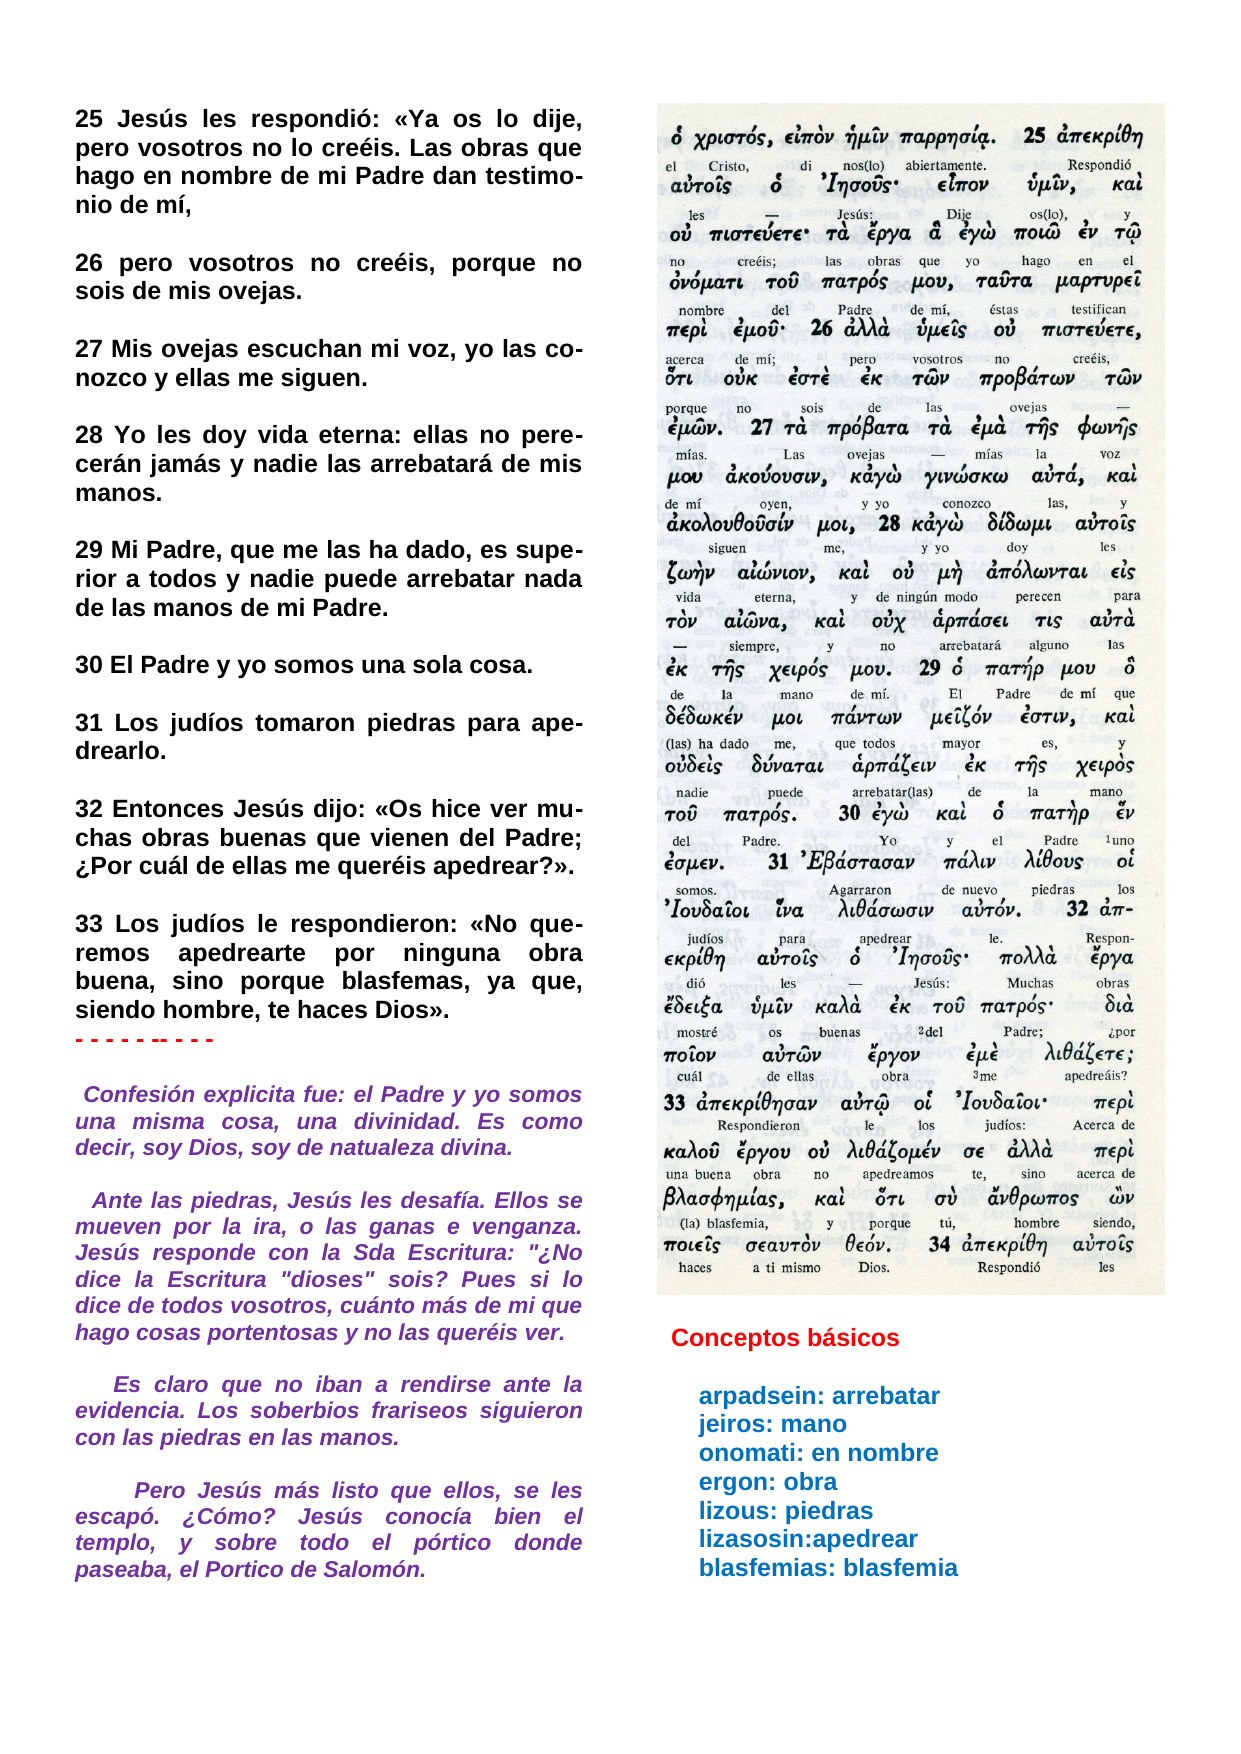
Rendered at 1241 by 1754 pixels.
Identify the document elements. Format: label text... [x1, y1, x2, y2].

text Pero Jesús más listo que ellos, se les escapó. ¿Cómo? Jesús conocía bien el templo, y sobre todo el pórtico donde paseaba, el Portico de Salomón. [75, 1477, 583, 1582]
text 32 Entonces Jesús dijo: «Os hice ver muchas obras buenas que vienen del Padre; ¿Por cuál de ellas me queréis apedrear?». [75, 794, 583, 880]
text lizous: piedras [657, 1496, 1165, 1524]
text 25 Jesús les respondió: «Ya os lo dije, pero vosotros no lo creéis. Las obras que hago en nombre de mi Padre dan testimonio de mí, [75, 104, 583, 219]
text 31 Los judíos tomaron piedras para apedrearlo. [75, 707, 583, 765]
text 29 Mi Padre, que me las ha dado, es superior a todos y nadie puede arrebatar nada de las manos de mi Padre. [75, 535, 583, 621]
text Es claro que no iban a rendirse ante la evidencia. Los soberbios frariseos siguieron con las piedras en las manos. [75, 1371, 583, 1450]
text Ante las piedras, Jesús les desafía. Ellos se mueven por la ira, o las ganas e venganza. Jesús responde con la Sda Escritura: "¿No dice la Escritura "dioses" sois? Pues si lo dice de todos vosotros, cuánto más de mi que hago cosas portentosas y no las queréis ver. [75, 1187, 583, 1345]
text 33 Los judíos le respondieron: «No queremos apedrearte por ninguna obra buena, sino porque blasfemas, ya que, siendo hombre, te haces Dios». [75, 909, 583, 1024]
text 30 El Padre y yo somos una sola cosa. [75, 650, 583, 679]
text jeiros: mano [657, 1409, 1165, 1438]
text arpadsein: arrebatar [657, 1381, 1165, 1409]
picture [657, 103, 1165, 1295]
text lizasosin:apedrear [657, 1524, 1165, 1553]
text Conceptos básicos [657, 1323, 1165, 1352]
text 28 Yo les doy vida eterna: ellas no perecerán jamás y nadie las arrebatará de mis manos. [75, 420, 583, 506]
text blasfemias: blasfemia [657, 1553, 1165, 1582]
text Confesión explicita fue: el Padre y yo somos una misma cosa, una divinidad. Es como decir, soy Dios, soy de natualeza divina. [75, 1081, 583, 1160]
text onomati: en nombre [657, 1438, 1165, 1467]
text 26 pero vosotros no creéis, porque no sois de mis ovejas. [75, 247, 583, 305]
text - - - - - -- - - - [75, 1024, 583, 1052]
text ergon: obra [657, 1467, 1165, 1496]
text 27 Mis ovejas escuchan mi voz, yo las conozco y ellas me siguen. [75, 334, 583, 391]
